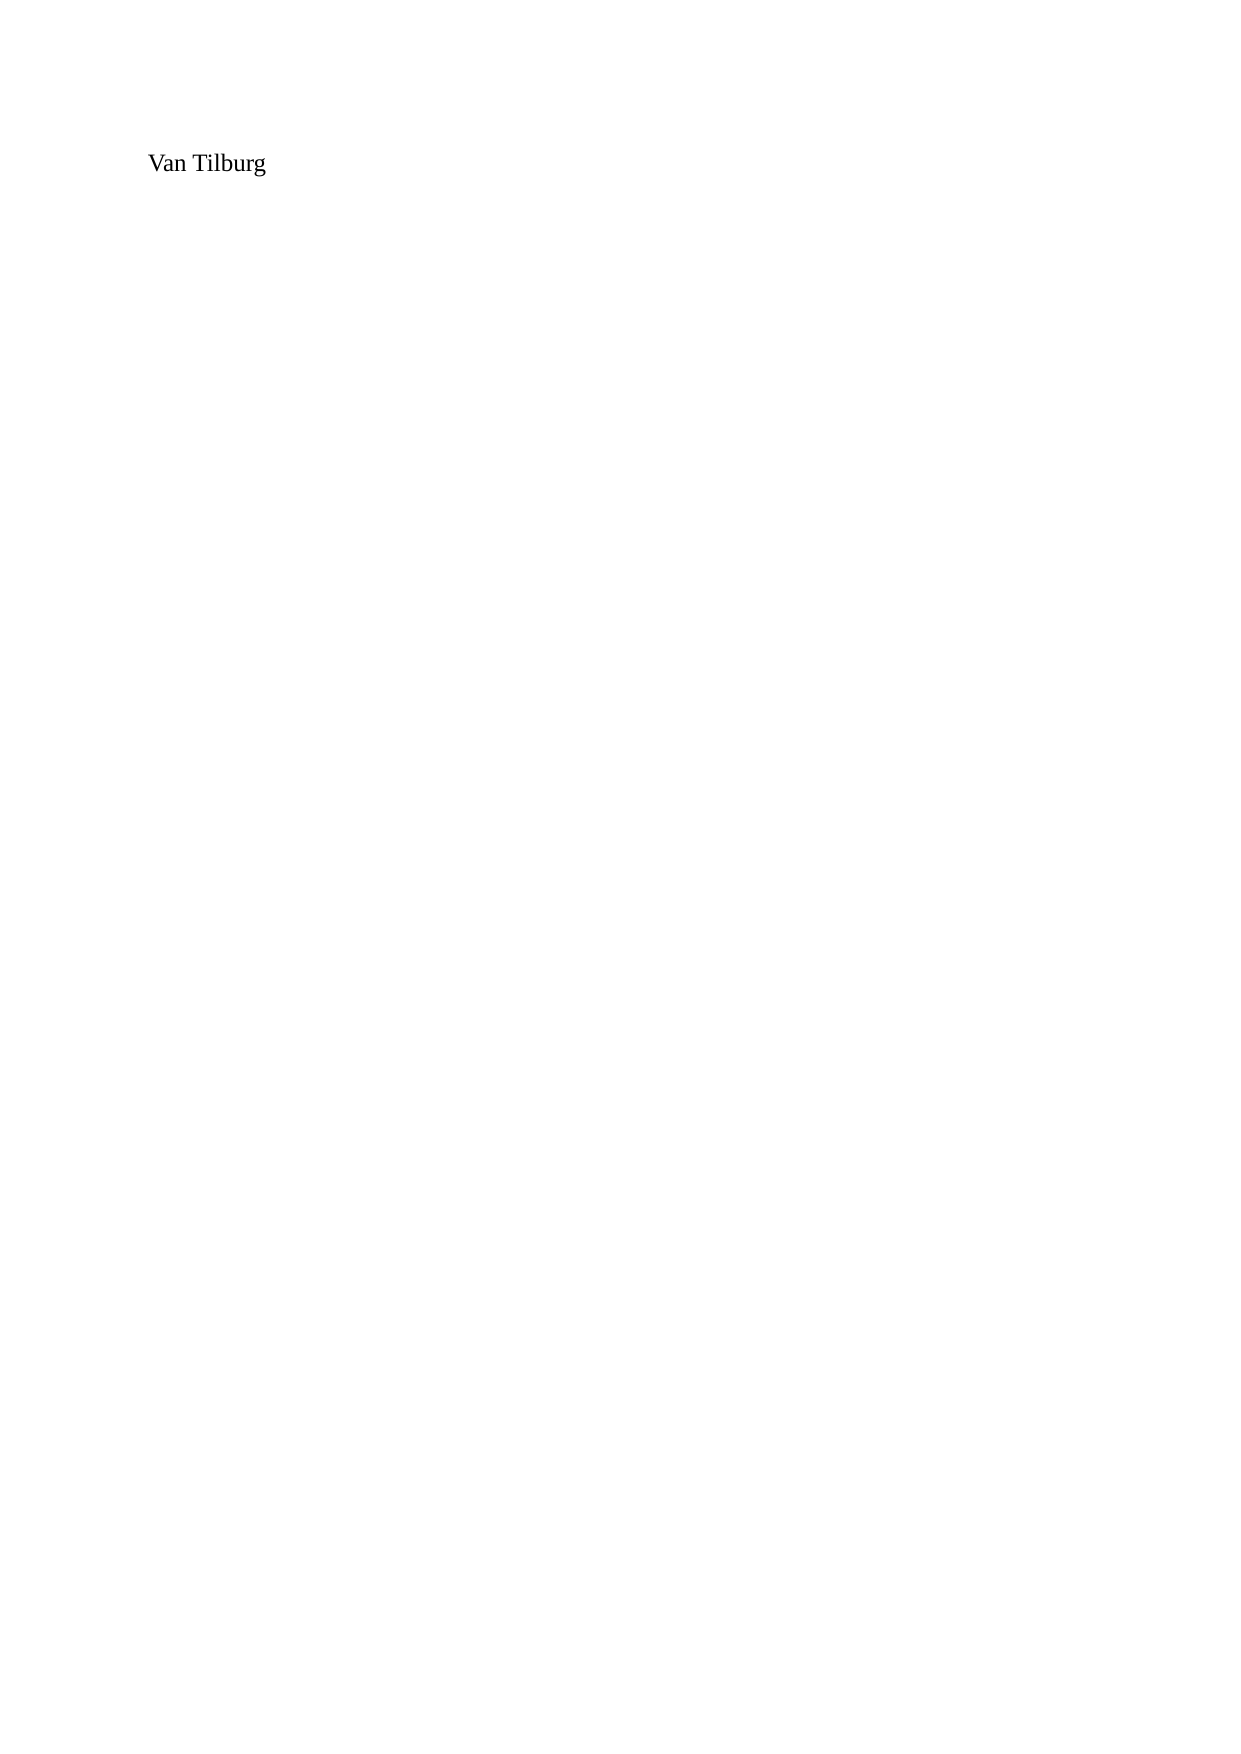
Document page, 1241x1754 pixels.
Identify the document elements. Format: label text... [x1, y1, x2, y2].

text Van Tilburg [148, 148, 1093, 176]
